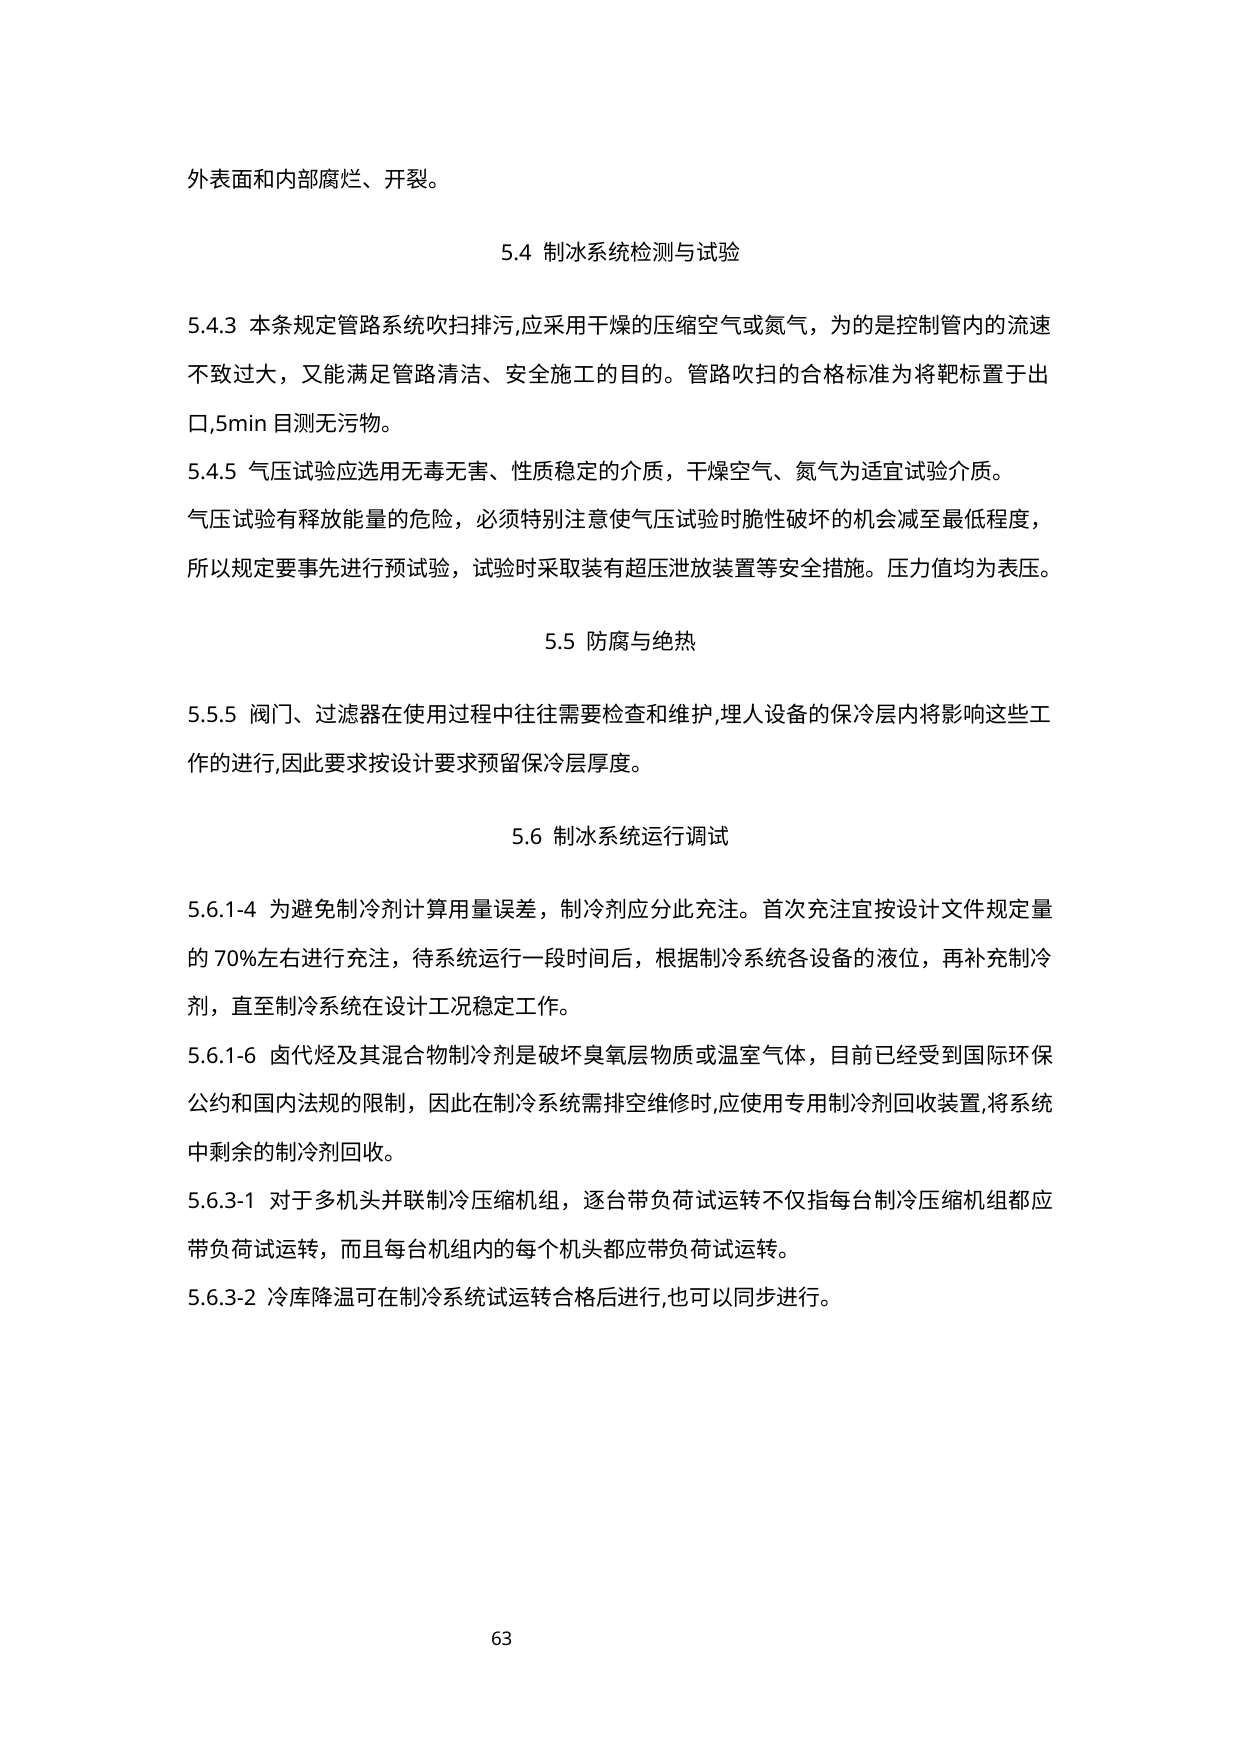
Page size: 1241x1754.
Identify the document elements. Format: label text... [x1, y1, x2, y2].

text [187, 162, 1053, 194]
subtitle 5.5 防腐与绝热 [187, 624, 1053, 656]
text 5.4.5 气压试验应选用无毒无害、性质稳定的介质，干燥空气、氮气为适宜试验介质。 [187, 454, 1053, 486]
text 5.5.5 阀门、过滤器在使用过程中往往需要检查和维护,埋人设备的保冷层内将影响这些工作的进行,因此要求按设计要求预留保冷层厚度。 [187, 697, 1053, 778]
text 5.6.1-4 为避免制冷剂计算用量误差，制冷剂应分此充注。首次充注宜按设计文件规定量的70%左右进行充注，待系统运行一段时间后，根据制冷系统各设备的液位，再补充制冷剂，直至制冷系统在设计工况稳定工作。 [187, 891, 1053, 1021]
text 5.4.3 本条规定管路系统吹扫排污,应采用干燥的压缩空气或氮气，为的是控制管内的流速不致过大，又能满足管路清洁、安全施工的目的。管路吹扫的合格标准为将靶标置于出口,5min目测无污物。 [187, 308, 1053, 438]
text 5.6.3-2 冷库降温可在制冷系统试运转合格后进行,也可以同步进行。 [187, 1280, 1053, 1312]
text 5.6.3-1 对于多机头并联制冷压缩机组，逐台带负荷试运转不仅指每台制冷压缩机组都应带负荷试运转，而且每台机组内的每个机头都应带负荷试运转。 [187, 1183, 1053, 1264]
subtitle 5.6 制冰系统运行调试 [187, 819, 1053, 851]
text 气压试验有释放能量的危险，必须特别注意使气压试验时脆性破坏的机会减至最低程度，所以规定要事先进行预试验，试验时采取装有超压泄放装置等安全措施。压力值均为表压。 [187, 502, 1053, 583]
text 5.6.1-6 卤代烃及其混合物制冷剂是破坏臭氧层物质或温室气体，目前已经受到国际环保公约和国内法规的限制，因此在制冷系统需排空维修时,应使用专用制冷剂回收装置,将系统中剩余的制冷剂回收。 [187, 1037, 1053, 1167]
subtitle 5.4 制冰系统检测与试验 [187, 235, 1053, 267]
